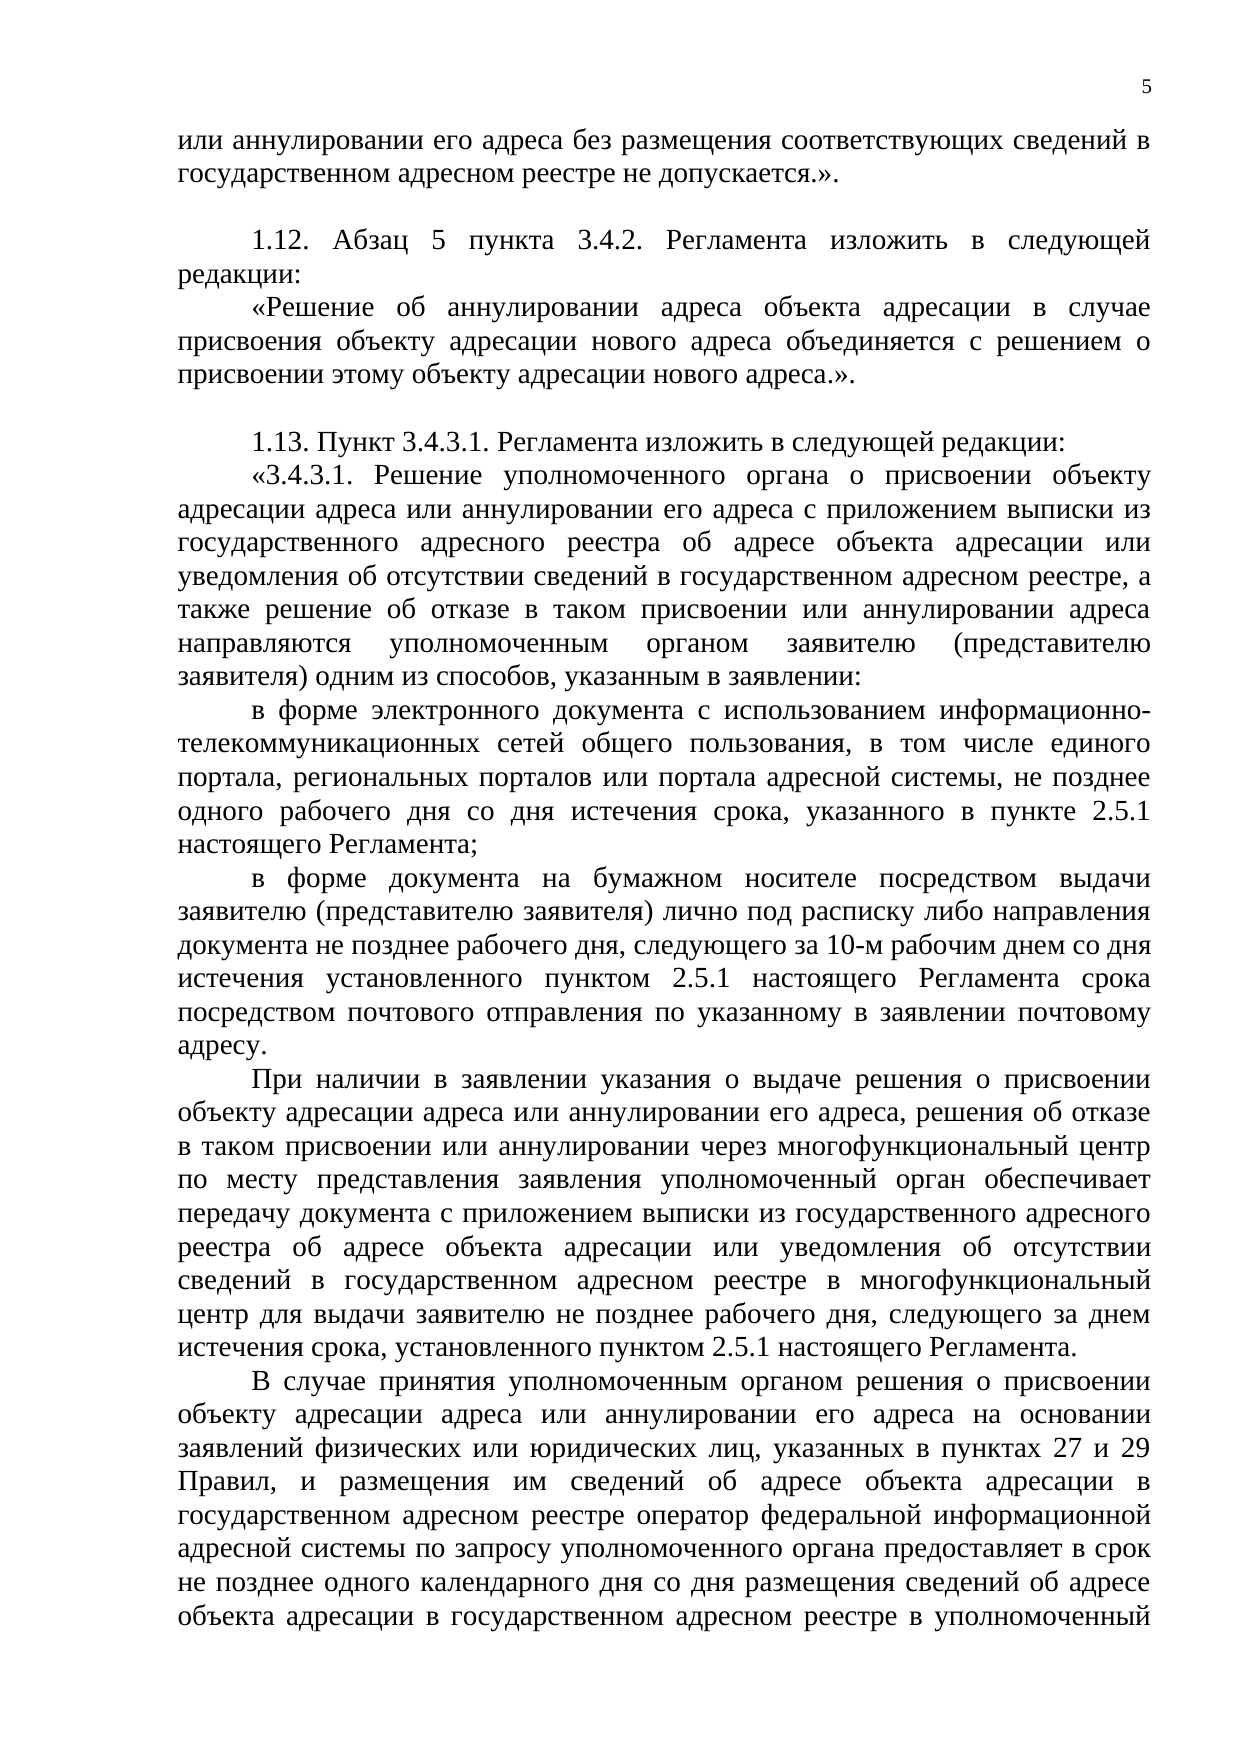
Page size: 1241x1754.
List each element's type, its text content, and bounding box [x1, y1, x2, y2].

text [177, 1363, 1152, 1631]
text 1.12. Абзац 5 пункта 3.4.2. Регламента изложить в следующей редакции: [177, 222, 1152, 289]
text в форме электронного документа с использованием информационно-телекоммуникационных сетей общего пользования, в том числе единого портала, региональных порталов или портала адресной системы, не позднее одного рабочего дня со дня истечения срока, указанного в пункте 2.5.1 настоящего Регламента; [177, 692, 1152, 860]
text При наличии в заявлении указания о выдаче решения о присвоении объекту адресации адреса или аннулировании его адреса, решения об отказе в таком присвоении или аннулировании через многофункциональный центр по месту представления заявления уполномоченный орган обеспечивает передачу документа с приложением выписки из государственного адресного реестра об адресе объекта адресации или уведомления об отсутствии сведений в государственном адресном реестре в многофункциональный центр для выдачи заявителю не позднее рабочего дня, следующего за днем истечения срока, установленного пунктом 2.5.1 настоящего Регламента. [177, 1061, 1152, 1363]
text 1.13. Пункт 3.4.3.1. Регламента изложить в следующей редакции: [177, 424, 1152, 457]
text в форме документа на бумажном носителе посредством выдачи заявителю (представителю заявителя) лично под расписку либо направления документа не позднее рабочего дня, следующего за 10-м рабочим днем со дня истечения установленного пунктом 2.5.1 настоящего Регламента срока посредством почтового отправления по указанному в заявлении почтовому адресу. [177, 860, 1152, 1061]
text «Решение об аннулировании адреса объекта адресации в случае присвоения объекту адресации нового адреса объединяется с решением о присвоении этому объекту адресации нового адреса.». [177, 289, 1152, 390]
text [177, 122, 1152, 189]
text «3.4.3.1. Решение уполномоченного органа о присвоении объекту адресации адреса или аннулировании его адреса с приложением выписки из государственного адресного реестра об адресе объекта адресации или уведомления об отсутствии сведений в государственном адресном реестре, а также решение об отказе в таком присвоении или аннулировании адреса направляются уполномоченным органом заявителю (представителю заявителя) одним из способов, указанным в заявлении: [177, 457, 1152, 692]
